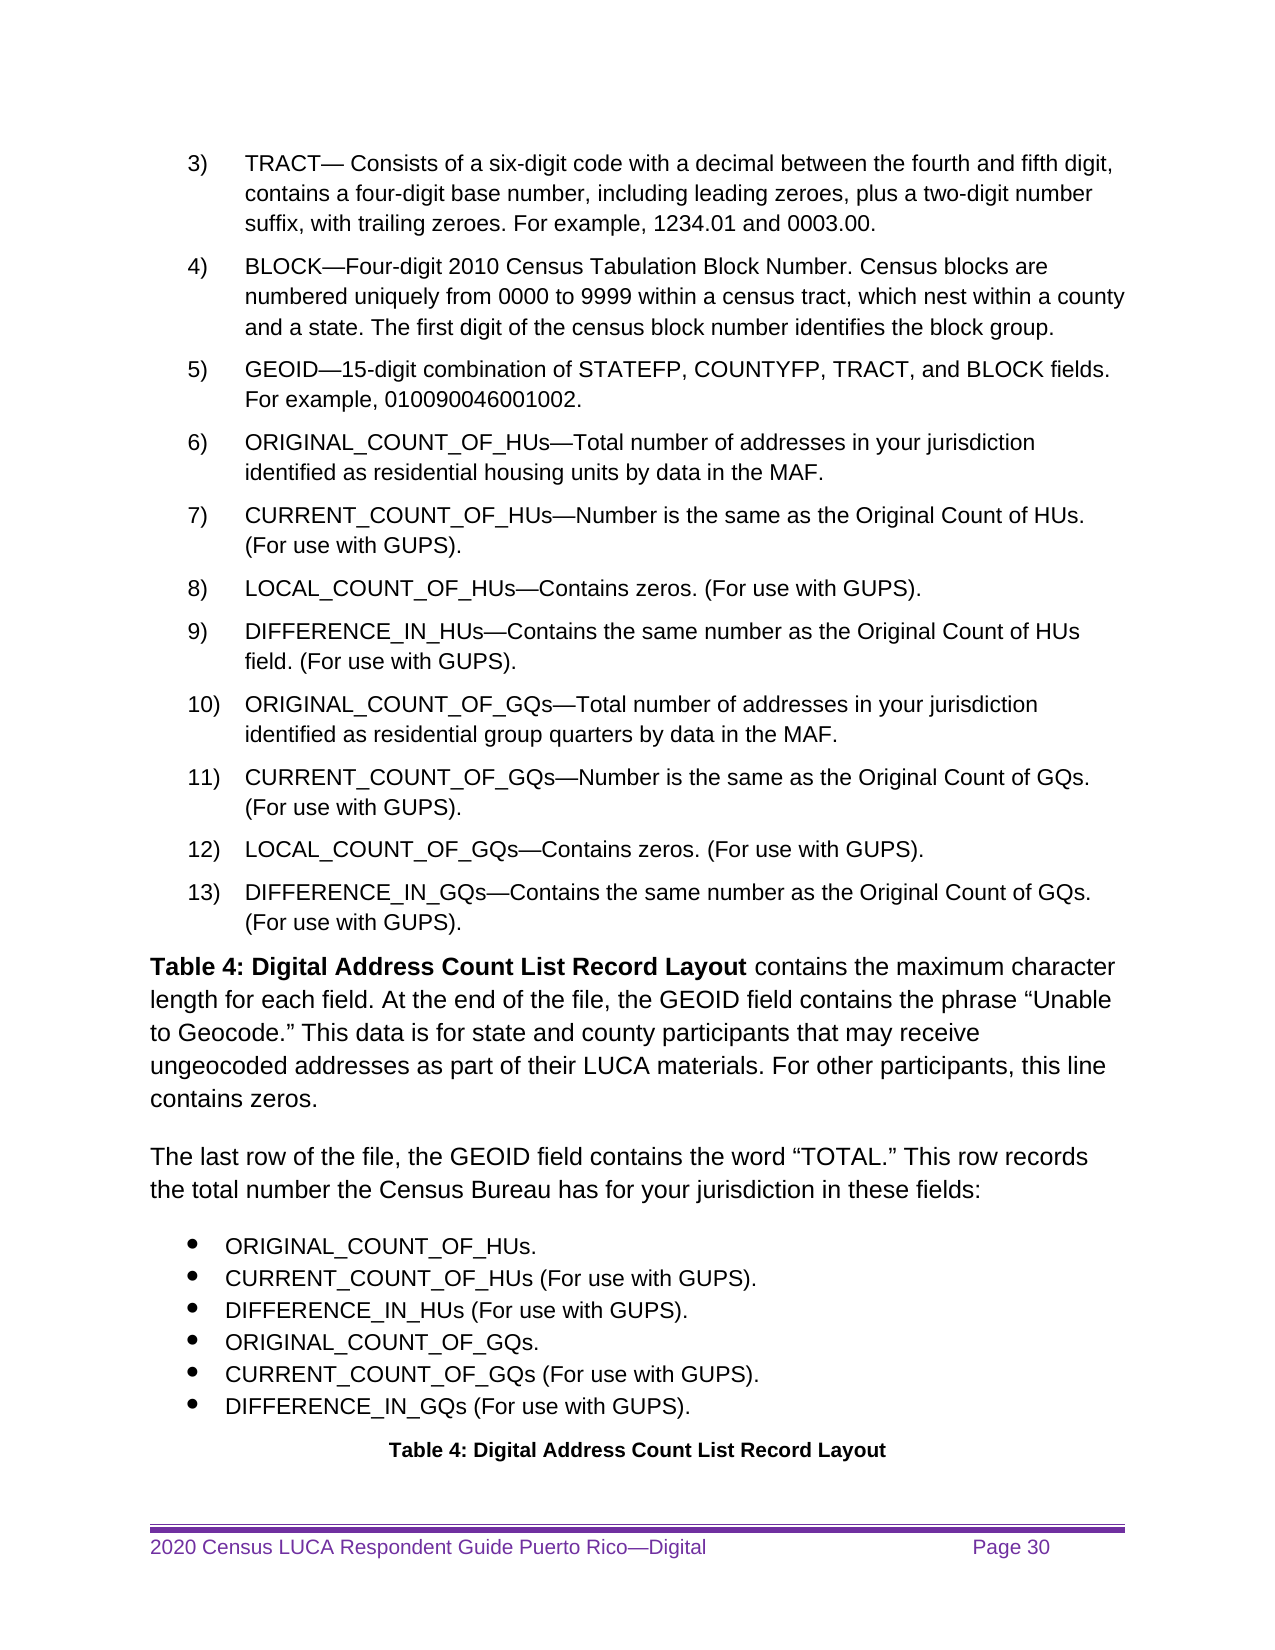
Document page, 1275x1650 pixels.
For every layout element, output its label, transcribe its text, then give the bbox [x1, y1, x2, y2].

text Local_Count_of_HUs—Contains zeros. (For use with GUPS). [187, 575, 1125, 601]
text Table 4: Digital Address Count List Record Layout [150, 1438, 1125, 1462]
text ORIGINAL_COUNT_OF_HUs. [187, 1233, 1125, 1261]
text Difference_in_HUs—Contains the same number as the Original Count of HUs field. (For use with GUPS). [187, 618, 1125, 674]
text Current_Count_of_GQs (For use with GUPS). [187, 1361, 1125, 1389]
text Current_Count_of_HUs (For use with GUPS). [187, 1265, 1125, 1293]
text TRACT— Consists of a six-digit code with a decimal between the fourth and fifth digit, contains a four-digit base number, including leading zeroes, plus a two-digit number suffix, with trailing zeroes. For example, 1234.01 and 0003.00. [187, 150, 1125, 237]
text ORIGINAL_COUNT_OF_GQs. [187, 1329, 1125, 1357]
text Original_Count_of_GQs—Total number of addresses in your jurisdiction identified as residential group quarters by data in the MAF. [187, 691, 1125, 747]
text BLOCK—Four-digit 2010 Census Tabulation Block Number. Census blocks are numbered uniquely from 0000 to 9999 within a census tract, which nest within a county and a state. The first digit of the census block number identifies the block group. [187, 253, 1125, 340]
text Difference_IN_HUs (For use with GUPS). [187, 1297, 1125, 1325]
text Current_Count_of_GQs—Number is the same as the Original Count of GQs. (For use with GUPS). [187, 763, 1125, 820]
text GEOID—15-digit combination of STATEFP, COUNTYFP, TRACT, and BLOCK fields. For example, 010090046001002. [187, 356, 1125, 413]
text Local_Count_of_GQs—Contains zeros. (For use with GUPS). [187, 836, 1125, 863]
text Table 4: Digital Address Count List Record Layout contains the maximum character length for each field. At the end of the file, the GEOID field contains the phrase “Unable to Geocode.” This data is for state and county participants that may receive ungeocoded addresses as part of their LUCA materials. For other participants, this line contains zeros. [150, 952, 1125, 1113]
text The last row of the file, the GEOID field contains the word “TOTAL.” This row records the total number the Census Bureau has for your jurisdiction in these fields: [150, 1142, 1125, 1204]
text Difference_IN_GQs (For use with GUPS). [187, 1393, 1125, 1421]
text Original_Count_of_HUs—Total number of addresses in your jurisdiction identified as residential housing units by data in the MAF. [187, 429, 1125, 486]
text Current_Count_of_HUs—Number is the same as the Original Count of HUs. (For use with GUPS). [187, 502, 1125, 559]
text Difference_IN_GQs—Contains the same number as the Original Count of GQs. (For use with GUPS). [187, 879, 1125, 936]
